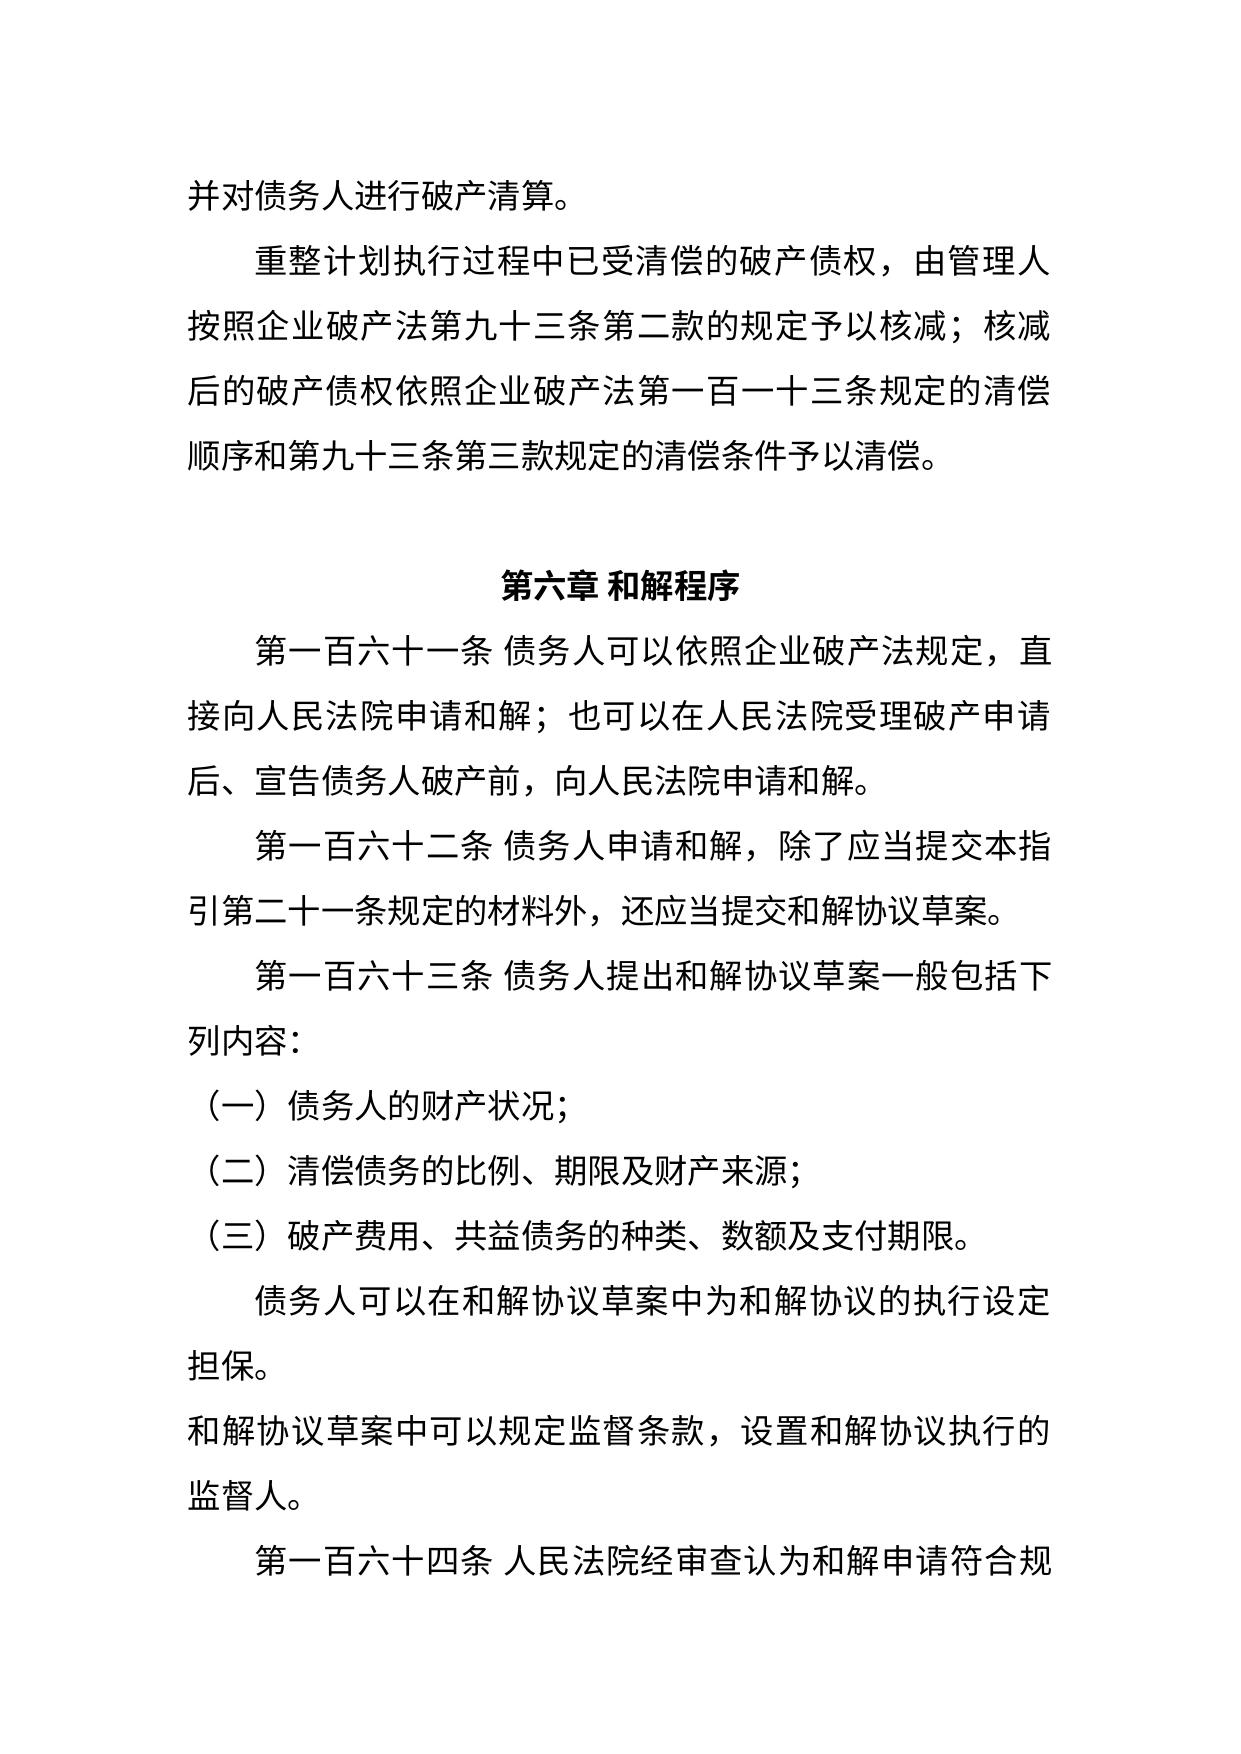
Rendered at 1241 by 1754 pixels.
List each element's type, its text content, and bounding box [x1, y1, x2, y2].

text 第六章 和解程序 [187, 552, 1053, 617]
text 第一百六十三条 债务人提出和解协议草案一般包括下列内容： [187, 942, 1053, 1072]
text （三）破产费用、共益债务的种类、数额及支付期限。 [187, 1202, 1053, 1267]
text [187, 1527, 1053, 1592]
text 第一百六十一条 债务人可以依照企业破产法规定，直接向人民法院申请和解；也可以在人民法院受理破产申请后、宣告债务人破产前，向人民法院申请和解。 [187, 617, 1053, 812]
text 债务人可以在和解协议草案中为和解协议的执行设定担保。 [187, 1267, 1053, 1397]
text （二）清偿债务的比例、期限及财产来源； [187, 1137, 1053, 1202]
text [187, 162, 1053, 227]
text 重整计划执行过程中已受清偿的破产债权，由管理人按照企业破产法第九十三条第二款的规定予以核减；核减后的破产债权依照企业破产法第一百一十三条规定的清偿顺序和第九十三条第三款规定的清偿条件予以清偿。 [187, 227, 1053, 487]
text 和解协议草案中可以规定监督条款，设置和解协议执行的监督人。 [187, 1397, 1053, 1527]
text 第一百六十二条 债务人申请和解，除了应当提交本指引第二十一条规定的材料外，还应当提交和解协议草案。 [187, 812, 1053, 942]
text （一）债务人的财产状况； [187, 1072, 1053, 1137]
